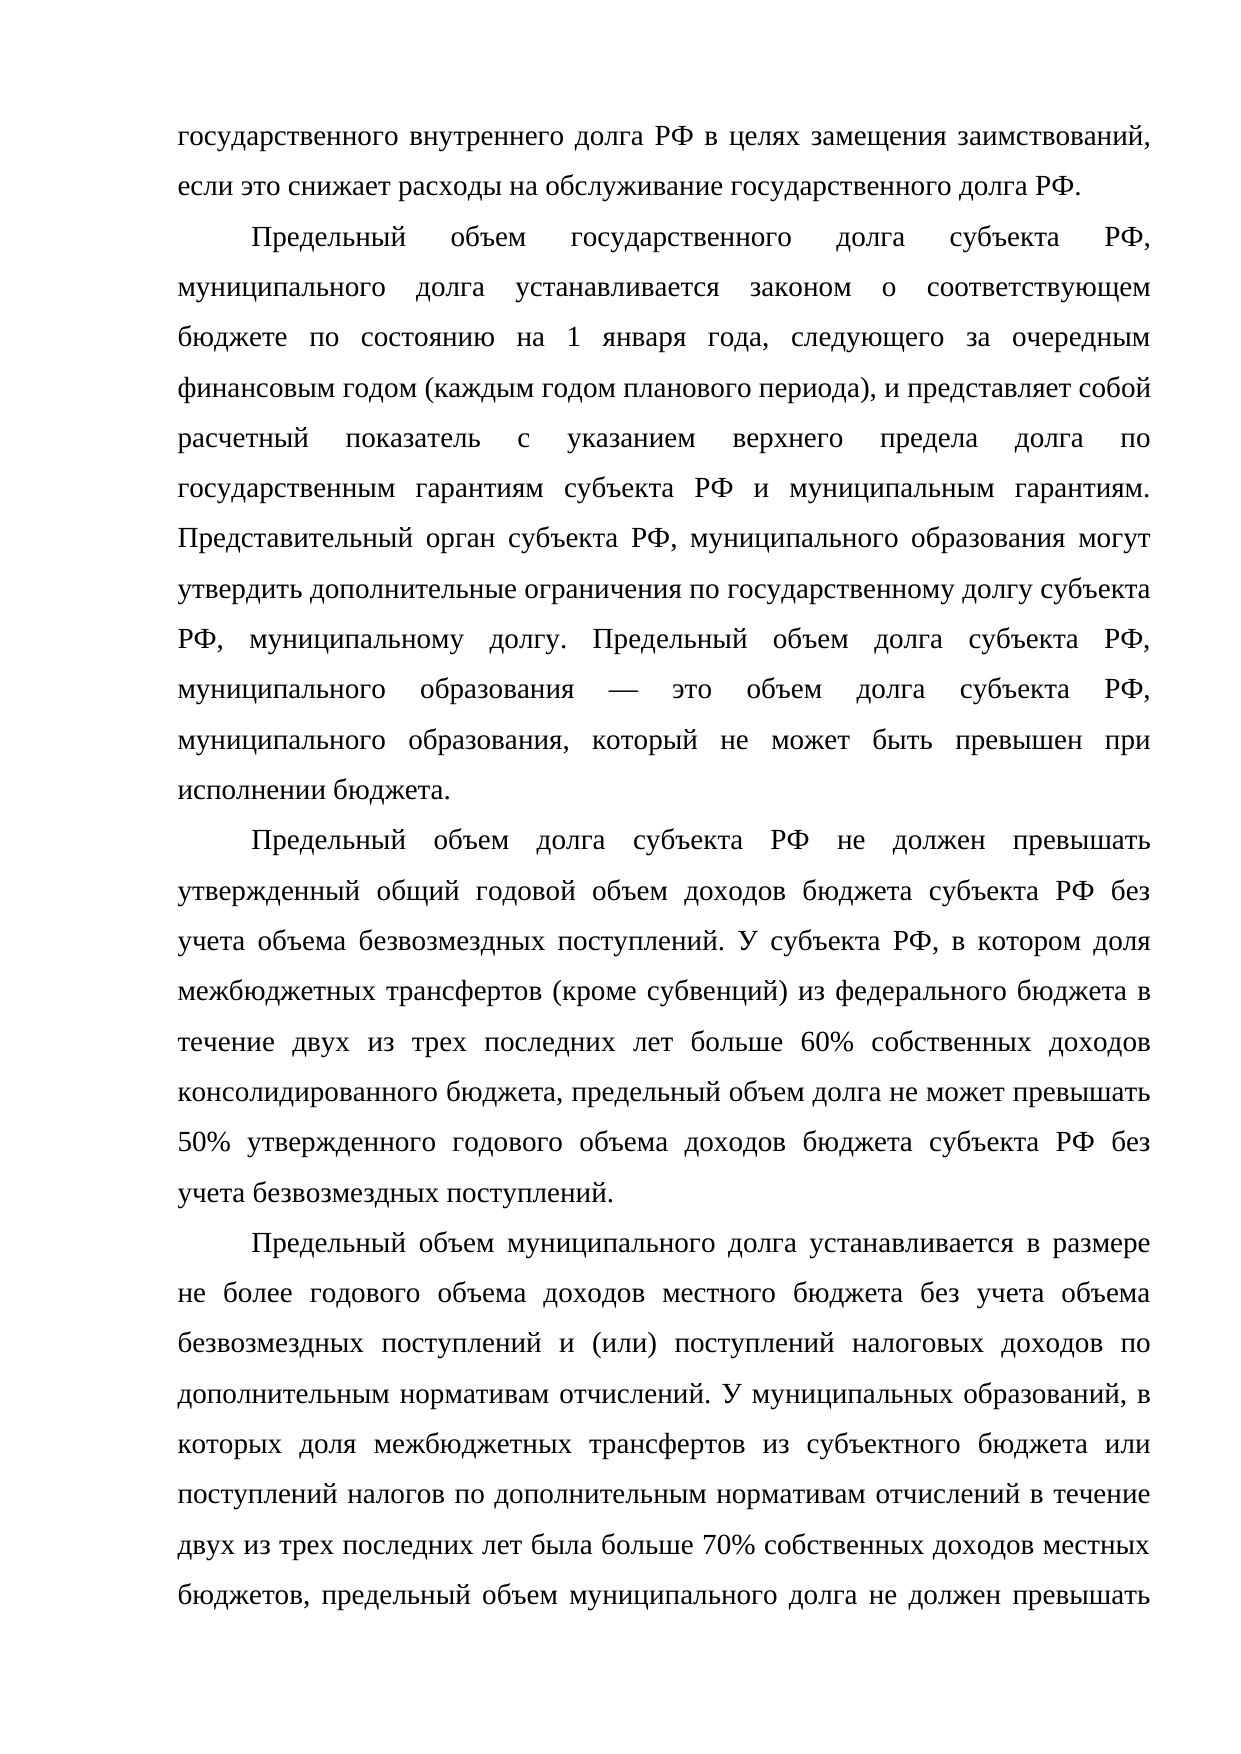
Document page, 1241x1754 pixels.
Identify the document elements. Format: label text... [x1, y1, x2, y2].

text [177, 118, 1152, 202]
text Предельный объем государственного долга субъекта РФ, муниципального долга устанавливается законом о соответствующем бюджете по состоянию на 1 января года, следующего за очередным финансовым годом (каждым годом планового периода), и представляет собой расчетный показатель с указанием верхнего предела долга по государственным гарантиям субъекта РФ и муниципальным гарантиям. Представительный орган субъекта РФ, муниципального образования могут утвердить дополнительные ограничения по государственному долгу субъекта РФ, муниципальному долгу. Предельный объем долга субъекта РФ, муниципального образования — это объем долга субъекта РФ, муниципального образования, который не может быть превышен при исполнении бюджета. [177, 219, 1152, 806]
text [177, 1225, 1152, 1611]
text Предельный объем долга субъекта РФ не должен превышать утвержденный общий годовой объем доходов бюджета субъекта РФ без учета объема безвозмездных поступлений. У субъекта РФ, в котором доля межбюджетных трансфертов (кроме субвенций) из федерального бюджета в течение двух из трех последних лет больше 60% собственных доходов консолидированного бюджета, предельный объем долга не может превышать 50% утвержденного годового объема доходов бюджета субъекта РФ без учета безвозмездных поступлений. [177, 822, 1152, 1208]
